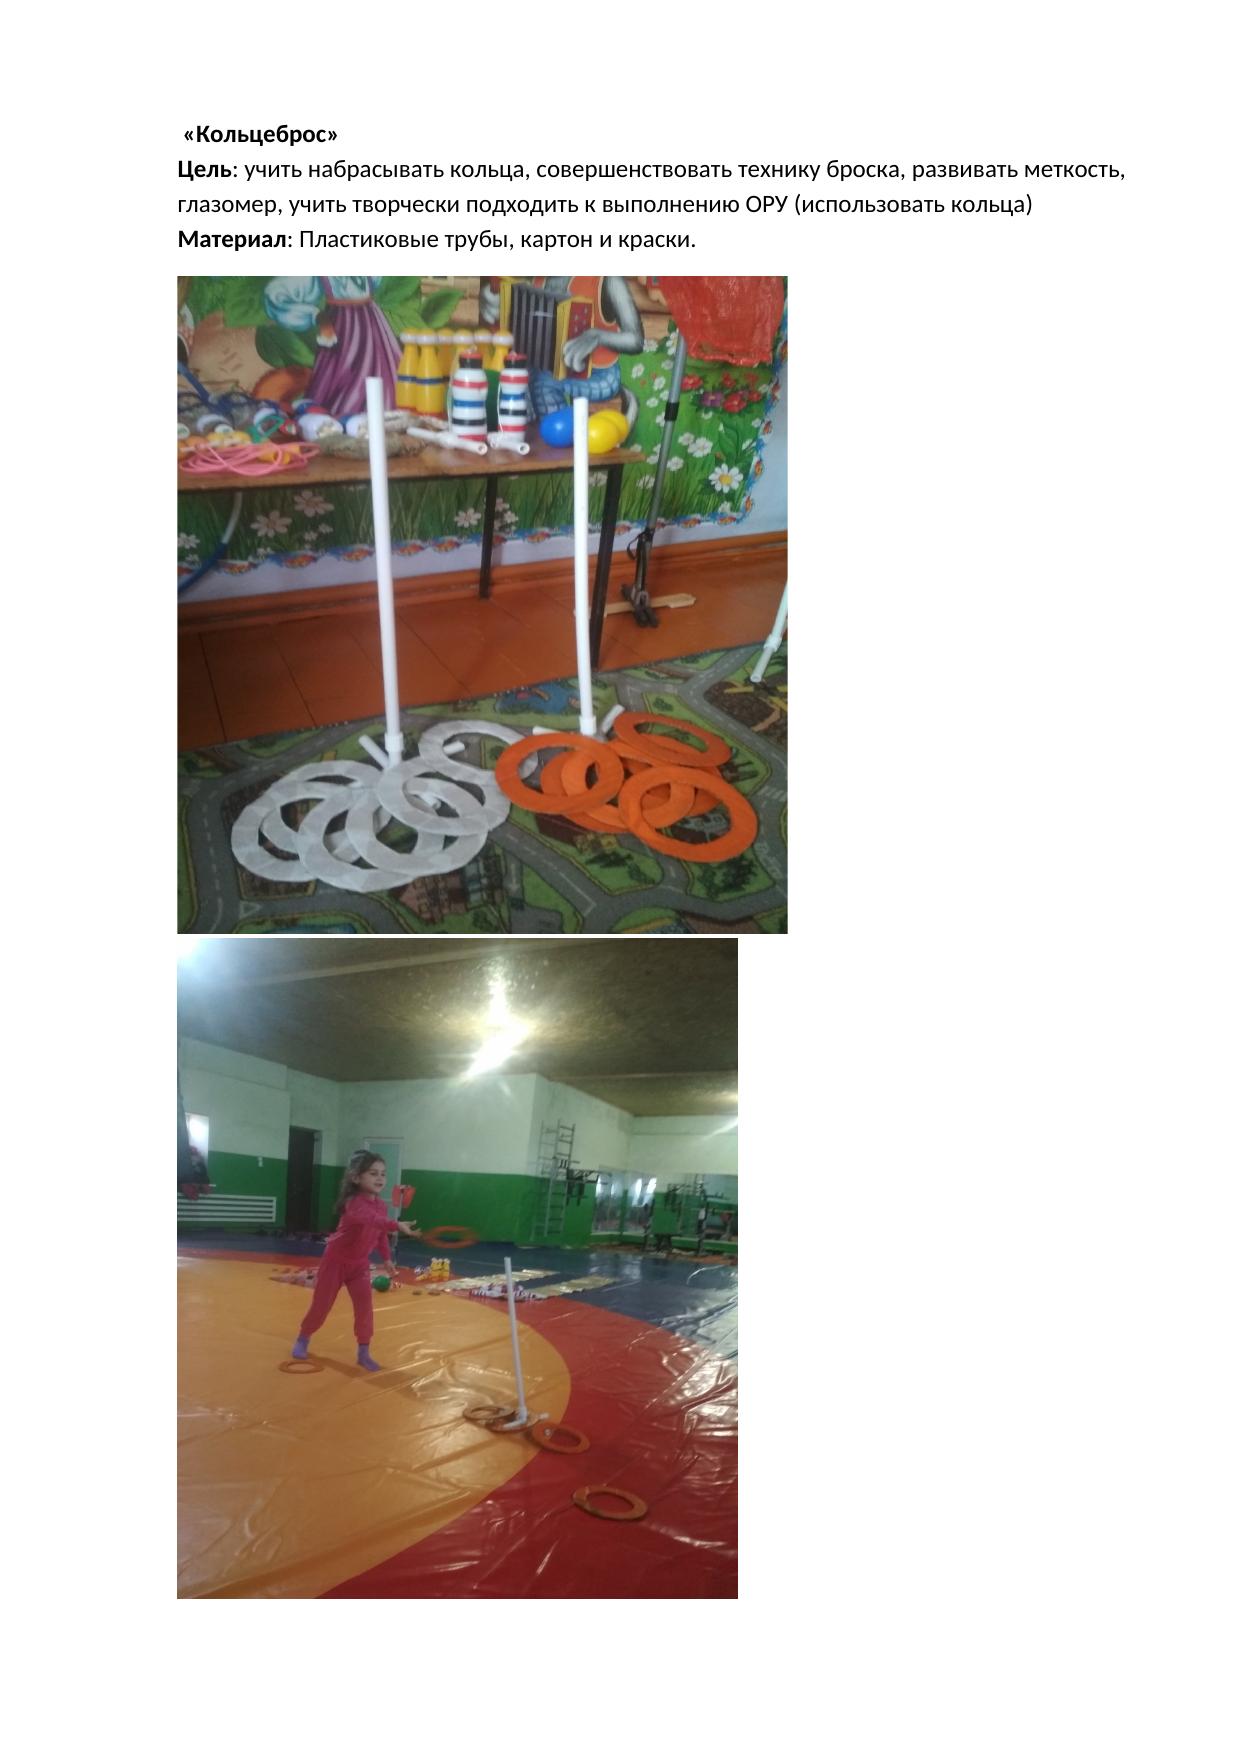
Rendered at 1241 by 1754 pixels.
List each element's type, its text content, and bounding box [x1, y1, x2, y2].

text «Кольцеброс» [177, 118, 1152, 149]
picture [177, 938, 738, 1599]
picture [177, 276, 788, 934]
text Материал: Пластиковые трубы, картон и краски. [177, 223, 1152, 254]
text Цель: учить набрасывать кольца, совершенствовать технику броска, развивать меткость, глазомер, учить творчески подходить к выполнению ОРУ (использовать кольца) [177, 153, 1152, 219]
